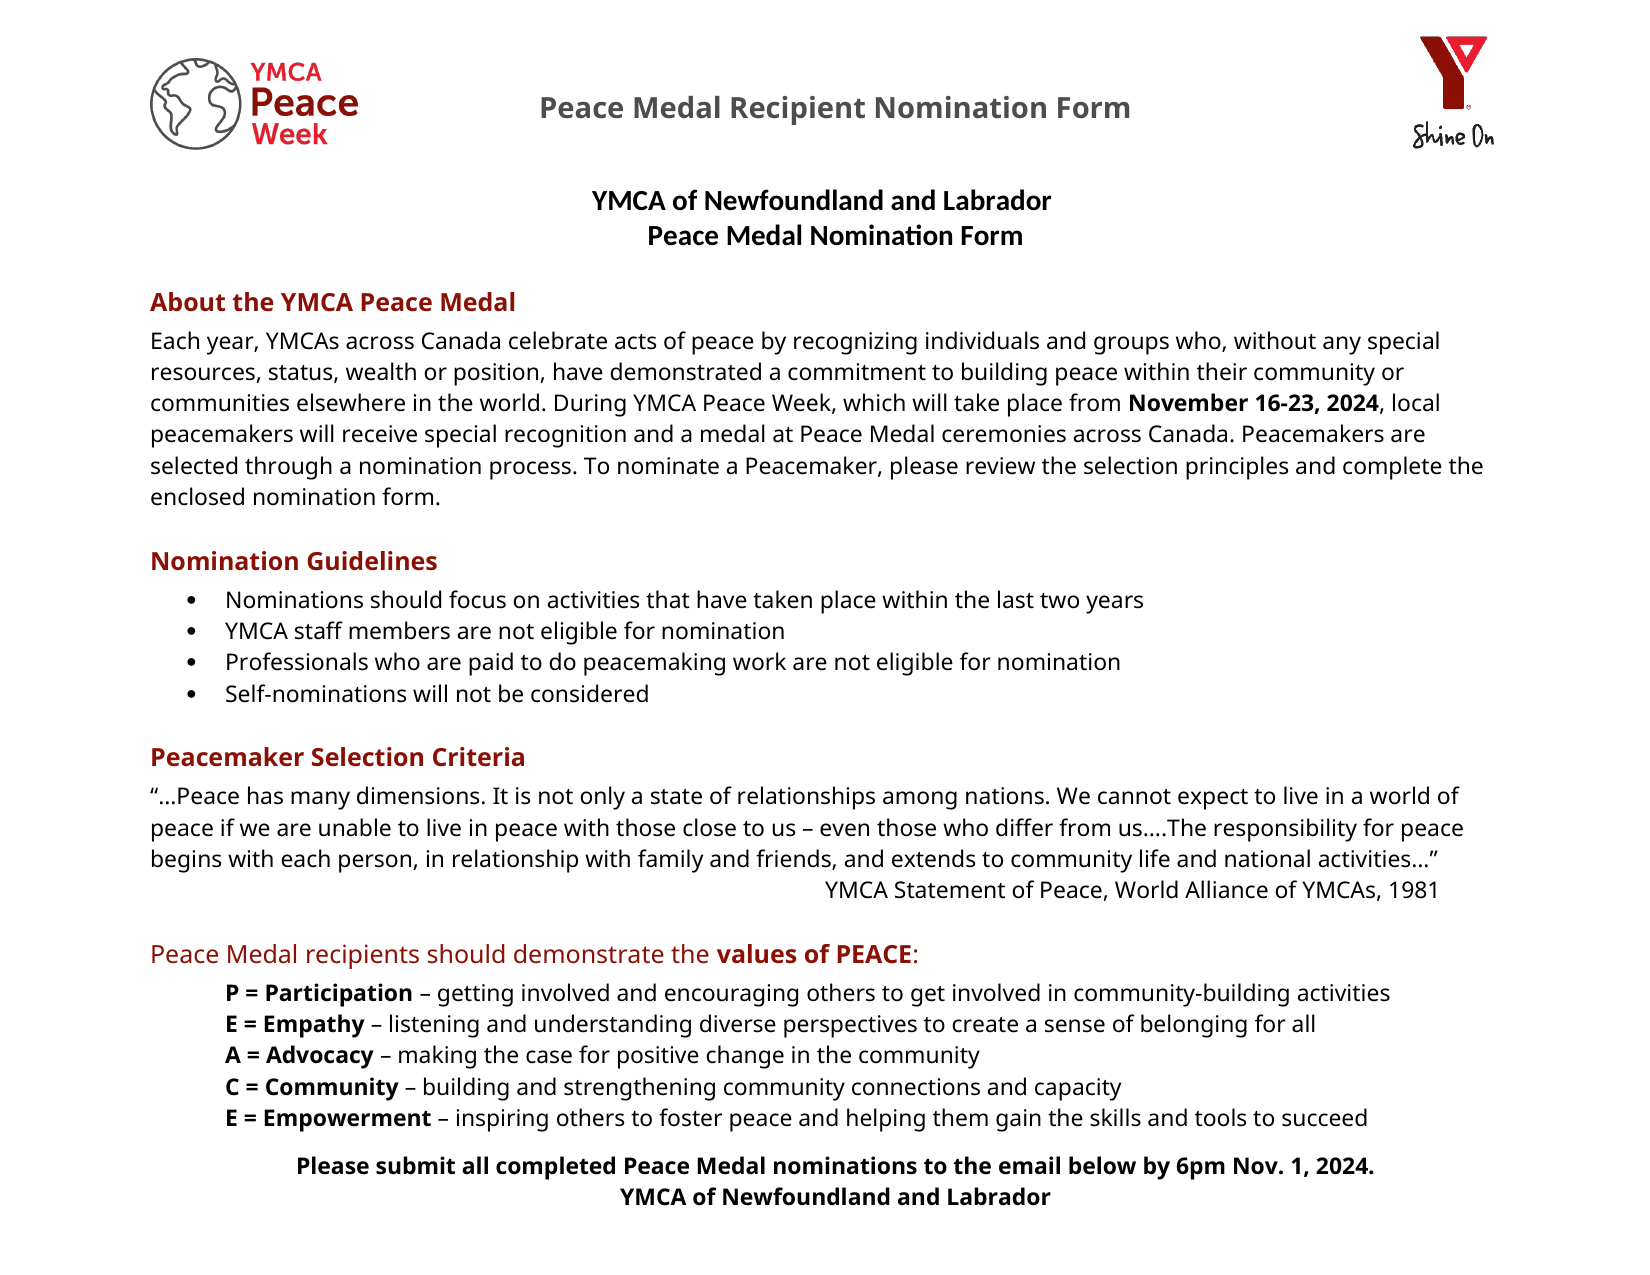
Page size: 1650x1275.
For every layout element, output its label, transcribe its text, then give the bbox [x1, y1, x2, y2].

text E = Empathy – listening and understanding diverse perspectives to create a sense of belonging for all [150, 1008, 1521, 1039]
text Peace Medal Nomination Form [150, 217, 1521, 253]
text Each year, YMCAs across Canada celebrate acts of peace by recognizing individuals and groups who, without any special resources, status, wealth or position, have demonstrated a commitment to building peace within their community or communities elsewhere in the world. During YMCA Peace Week, which will take place from November 16-23, 2024, local peacemakers will receive special recognition and a medal at Peace Medal ceremonies across Canada. Peacemakers are selected through a nomination process. To nominate a Peacemaker, please review the selection principles and complete the enclosed nomination form. [150, 325, 1521, 512]
text Peace Medal recipients should demonstrate the values of PEACE: [150, 937, 1521, 971]
list Nominations should focus on activities that have taken place within the last two years [187, 584, 1521, 615]
text Peacemaker Selection Criteria [150, 740, 1521, 774]
text Nomination Guidelines [150, 543, 1521, 577]
text A = Advocacy – making the case for positive change in the community [150, 1039, 1521, 1071]
text About the YMCA Peace Medal [150, 284, 1521, 318]
text YMCA of Newfoundland and Labrador [150, 1181, 1521, 1212]
text “…Peace has many dimensions. It is not only a state of relationships among nations. We cannot expect to live in a world of peace if we are unable to live in peace with those close to us – even those who differ from us….The responsibility for peace begins with each person, in relationship with family and friends, and extends to community life and national activities…” [150, 780, 1521, 874]
text E = Empowerment – inspiring others to foster peace and helping them gain the skills and tools to succeed [150, 1102, 1521, 1133]
list Self-nominations will not be considered [187, 677, 1521, 709]
picture [1395, 25, 1517, 164]
list YMCA staff members are not eligible for nomination [187, 615, 1521, 646]
text YMCA of Newfoundland and Labrador [150, 182, 1494, 217]
text YMCA Statement of Peace, World Alliance of YMCAs, 1981 [825, 874, 1521, 905]
text P = Participation – getting involved and encouraging others to get involved in community-building activities [150, 977, 1521, 1008]
text Please submit all completed Peace Medal nominations to the email below by 6pm Nov. 1, 2024. [150, 1150, 1521, 1181]
text C = Community – building and strengthening community connections and capacity [150, 1071, 1521, 1102]
list Professionals who are paid to do peacemaking work are not eligible for nomination [187, 646, 1521, 677]
picture [150, 58, 359, 150]
